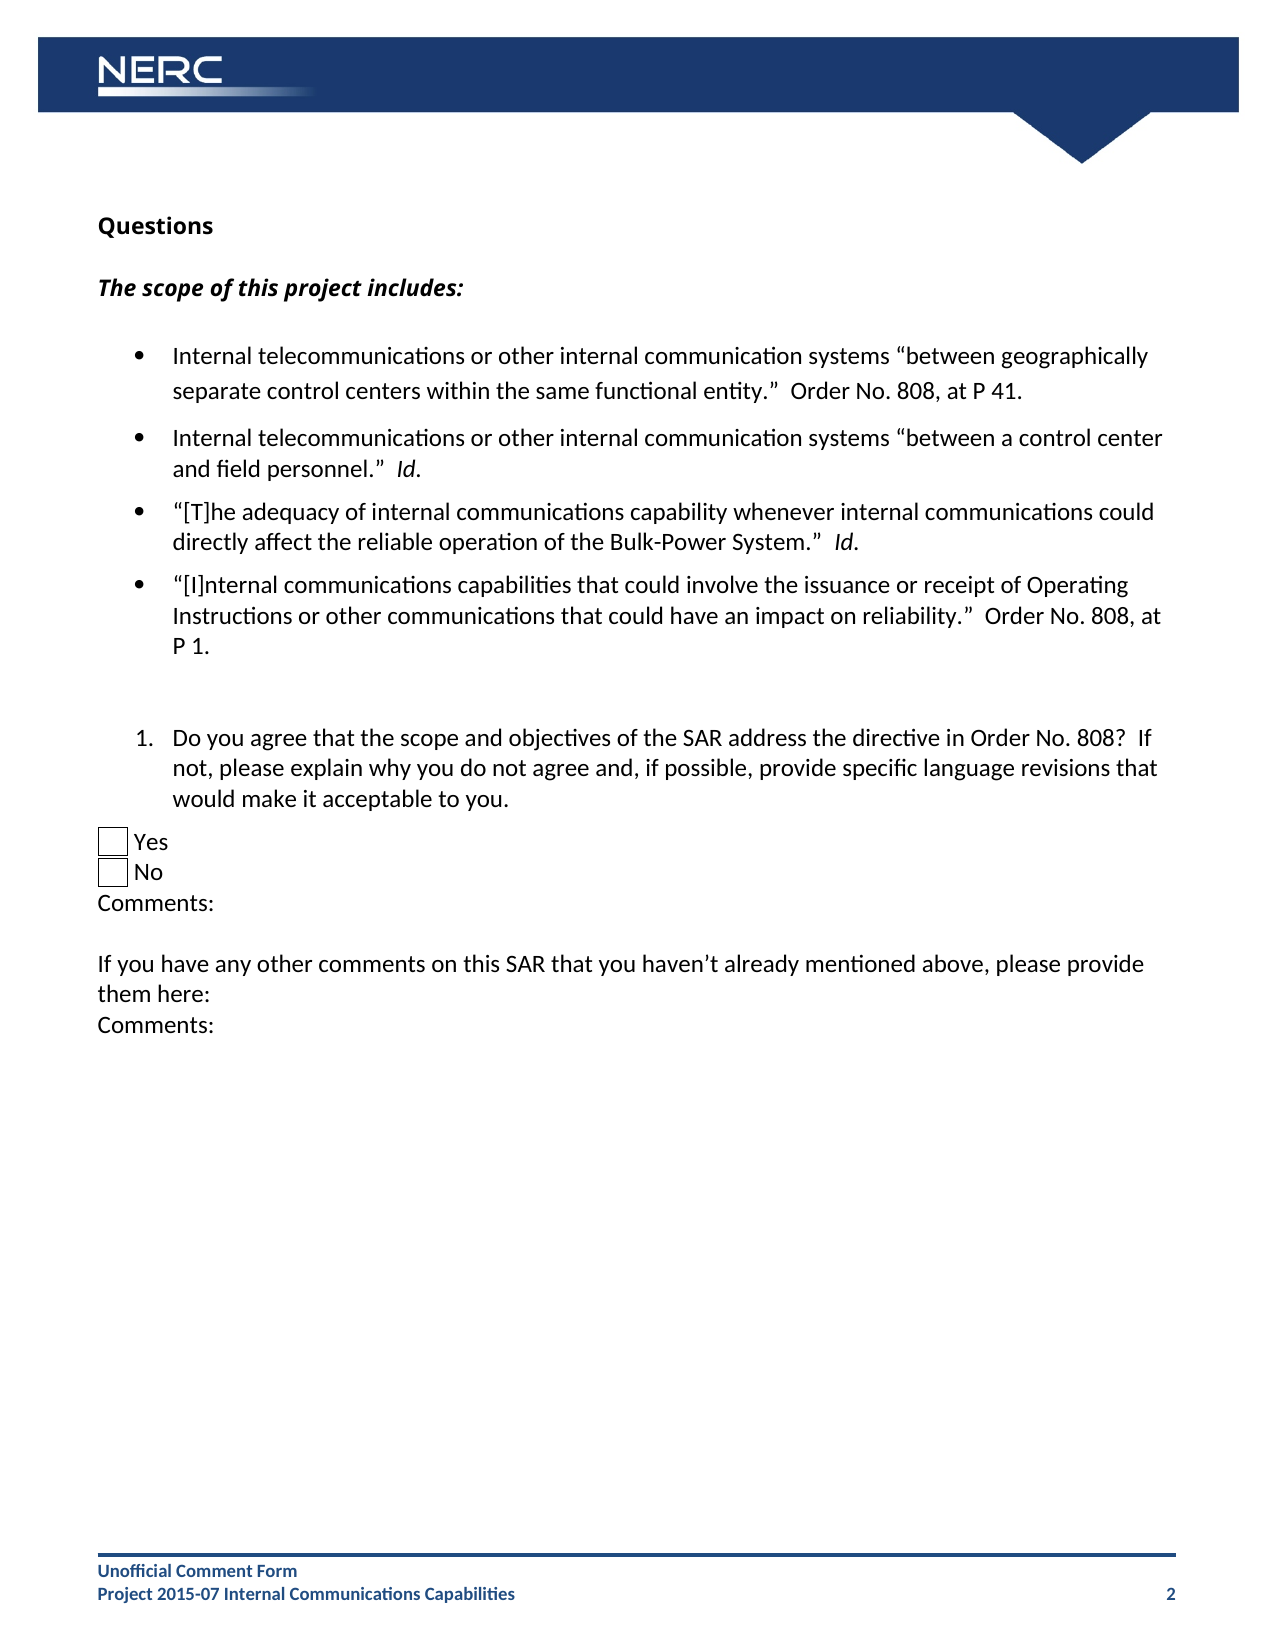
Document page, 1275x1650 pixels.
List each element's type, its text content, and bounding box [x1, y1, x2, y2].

list “[T]he adequacy of internal communications capability whenever internal communications could directly affect the reliable operation of the Bulk-Power System.” Id. [135, 496, 1177, 557]
text If you have any other comments on this SAR that you haven’t already mentioned above, please provide them here: [97, 948, 1177, 1009]
text The scope of this project includes: [97, 272, 1177, 303]
text Yes [97, 826, 1177, 857]
subtitle Questions [97, 210, 1177, 241]
list “[I]nternal communications capabilities that could involve the issuance or receipt of Operating Instructions or other communications that could have an impact on reliability.” Order No. 808, at P 1. [135, 569, 1177, 661]
text Comments: [97, 1009, 1177, 1040]
text No [97, 857, 1177, 887]
list Internal telecommunications or other internal communication systems “between a control center and field personnel.” Id. [135, 422, 1177, 483]
list Internal telecommunications or other internal communication systems “between geographically separate control centers within the same functional entity.” Order No. 808, at P 41. [135, 340, 1177, 405]
picture [0, 0, 1275, 164]
text Comments: [97, 887, 1177, 918]
list Do you agree that the scope and objectives of the SAR address the directive in Order No. 808? If not, please explain why you do not agree and, if possible, provide specific language revisions that would make it acceptable to you. [135, 722, 1177, 813]
